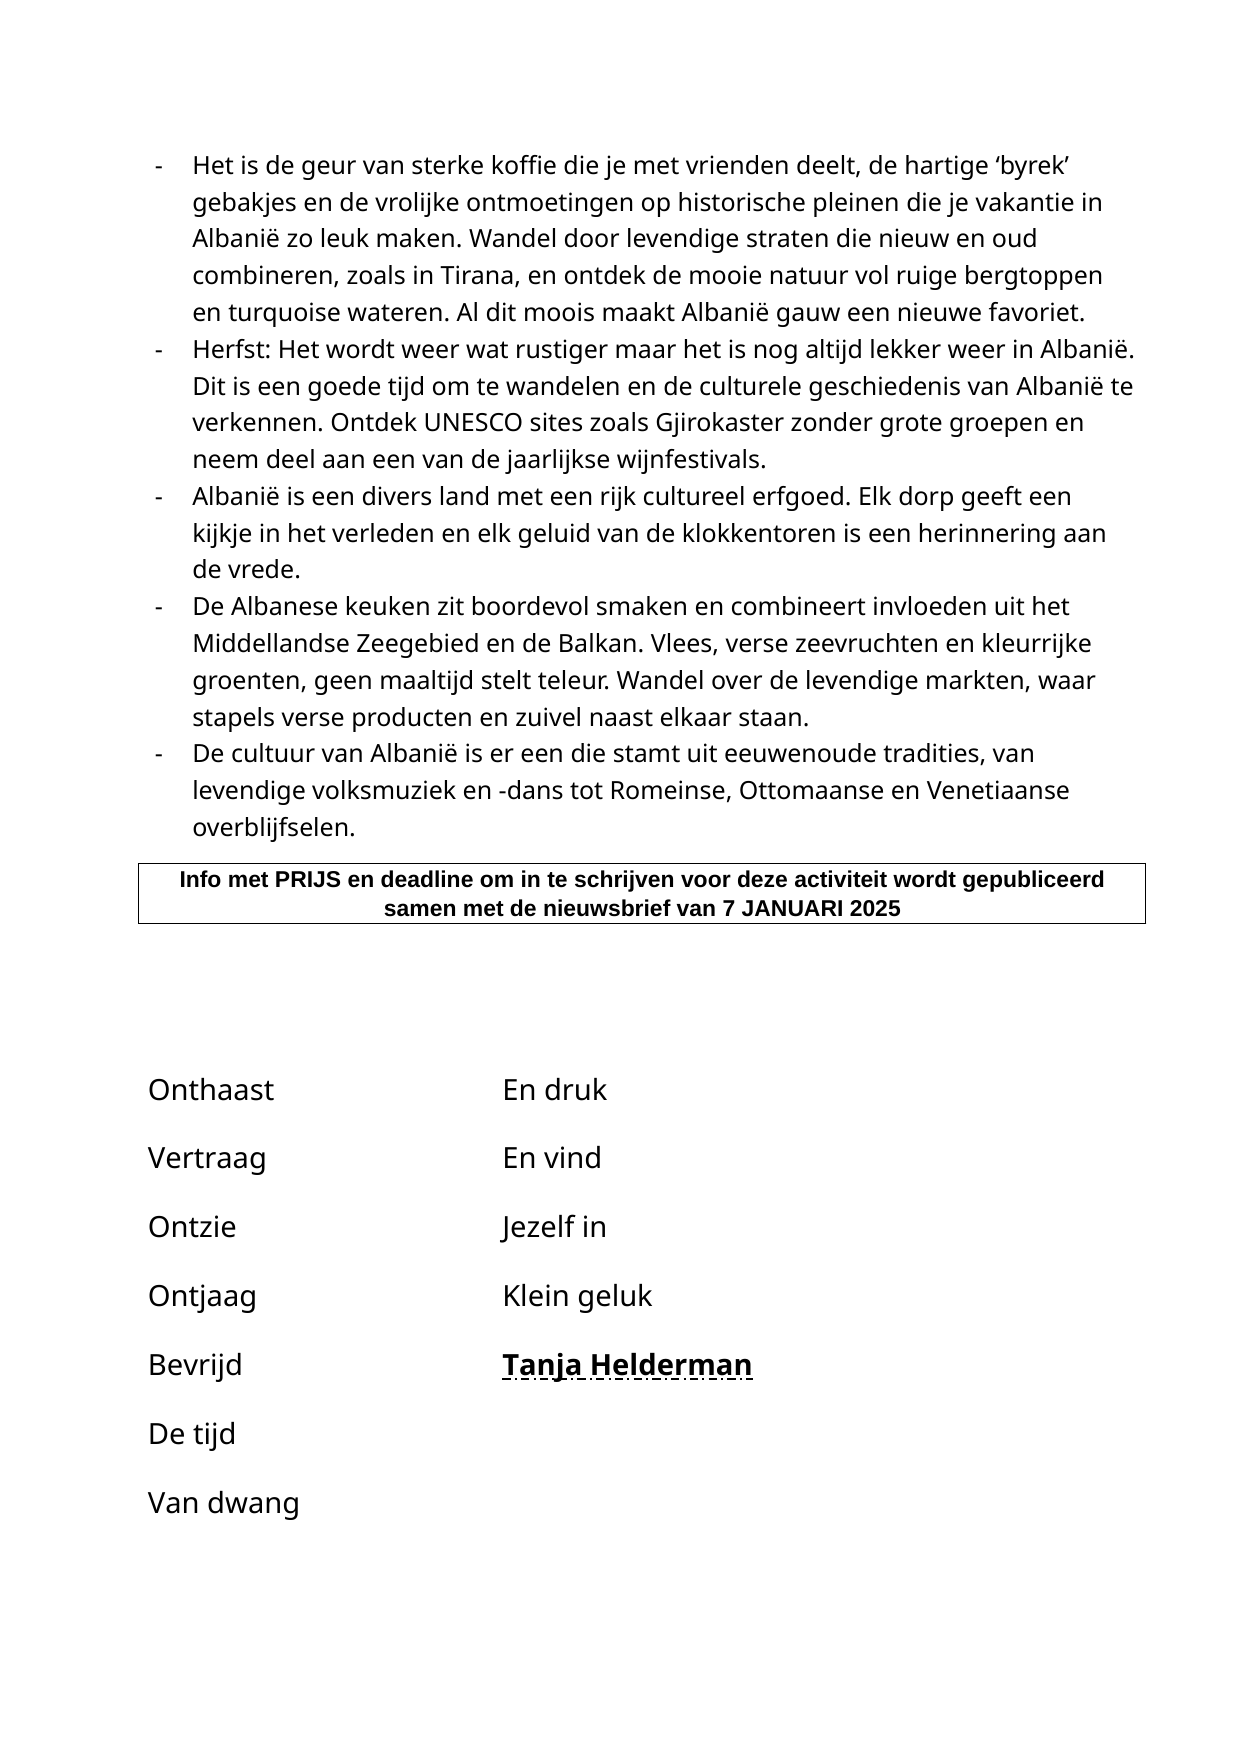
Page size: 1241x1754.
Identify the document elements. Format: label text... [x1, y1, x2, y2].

list Herfst: Het wordt weer wat rustiger maar het is nog altijd lekker weer in Albanië. Dit is een goede tijd om te wandelen en de culturele geschiedenis van Albanië te verkennen. Ontdek UNESCO sites zoals Gjirokaster zonder grote groepen en neem deel aan een van de jaarlijkse wijnfestivals. [154, 331, 1137, 476]
text Tanja Helderman [502, 1344, 783, 1384]
list De cultuur van Albanië is er een die stamt uit eeuwenoude tradities, van levendige volksmuziek en -dans tot Romeinse, Ottomaanse en Venetiaanse overblijfselen. [154, 736, 1137, 843]
text Jezelf in [502, 1207, 783, 1246]
text De tijd [148, 1413, 428, 1453]
text Van dwang [148, 1482, 428, 1522]
text En druk [502, 1069, 783, 1109]
list Albanië is een divers land met een rijk cultureel erfgoed. Elk dorp geeft een kijkje in het verleden en elk geluid van de klokkentoren is een herinnering aan de vrede. [154, 478, 1137, 586]
text Bevrijd [148, 1344, 428, 1384]
text Onthaast [148, 1069, 428, 1109]
text Klein geluk [502, 1276, 783, 1315]
list Het is de geur van sterke koffie die je met vrienden deelt, de hartige ‘byrek’ gebakjes en de vrolijke ontmoetingen op historische pleinen die je vakantie in Albanië zo leuk maken. Wandel door levendige straten die nieuw en oud combineren, zoals in Tirana, en ontdek de mooie natuur vol ruige bergtoppen en turquoise wateren. Al dit moois maakt Albanië gauw een nieuwe favoriet. [154, 148, 1137, 329]
text En vind [502, 1138, 783, 1177]
text Ontzie [148, 1207, 428, 1246]
text Info met PRIJS en deadline om in te schrijven voor deze activiteit wordt gepubliceerd samen met de nieuwsbrief van 7 JANUARI 2025 [139, 864, 1145, 923]
text Ontjaag [148, 1276, 428, 1315]
text Vertraag [148, 1138, 428, 1177]
list De Albanese keuken zit boordevol smaken en combineert invloeden uit het Middellandse Zeegebied en de Balkan. Vlees, verse zeevruchten en kleurrijke groenten, geen maaltijd stelt teleur. Wandel over de levendige markten, waar stapels verse producten en zuivel naast elkaar staan. [154, 589, 1137, 733]
